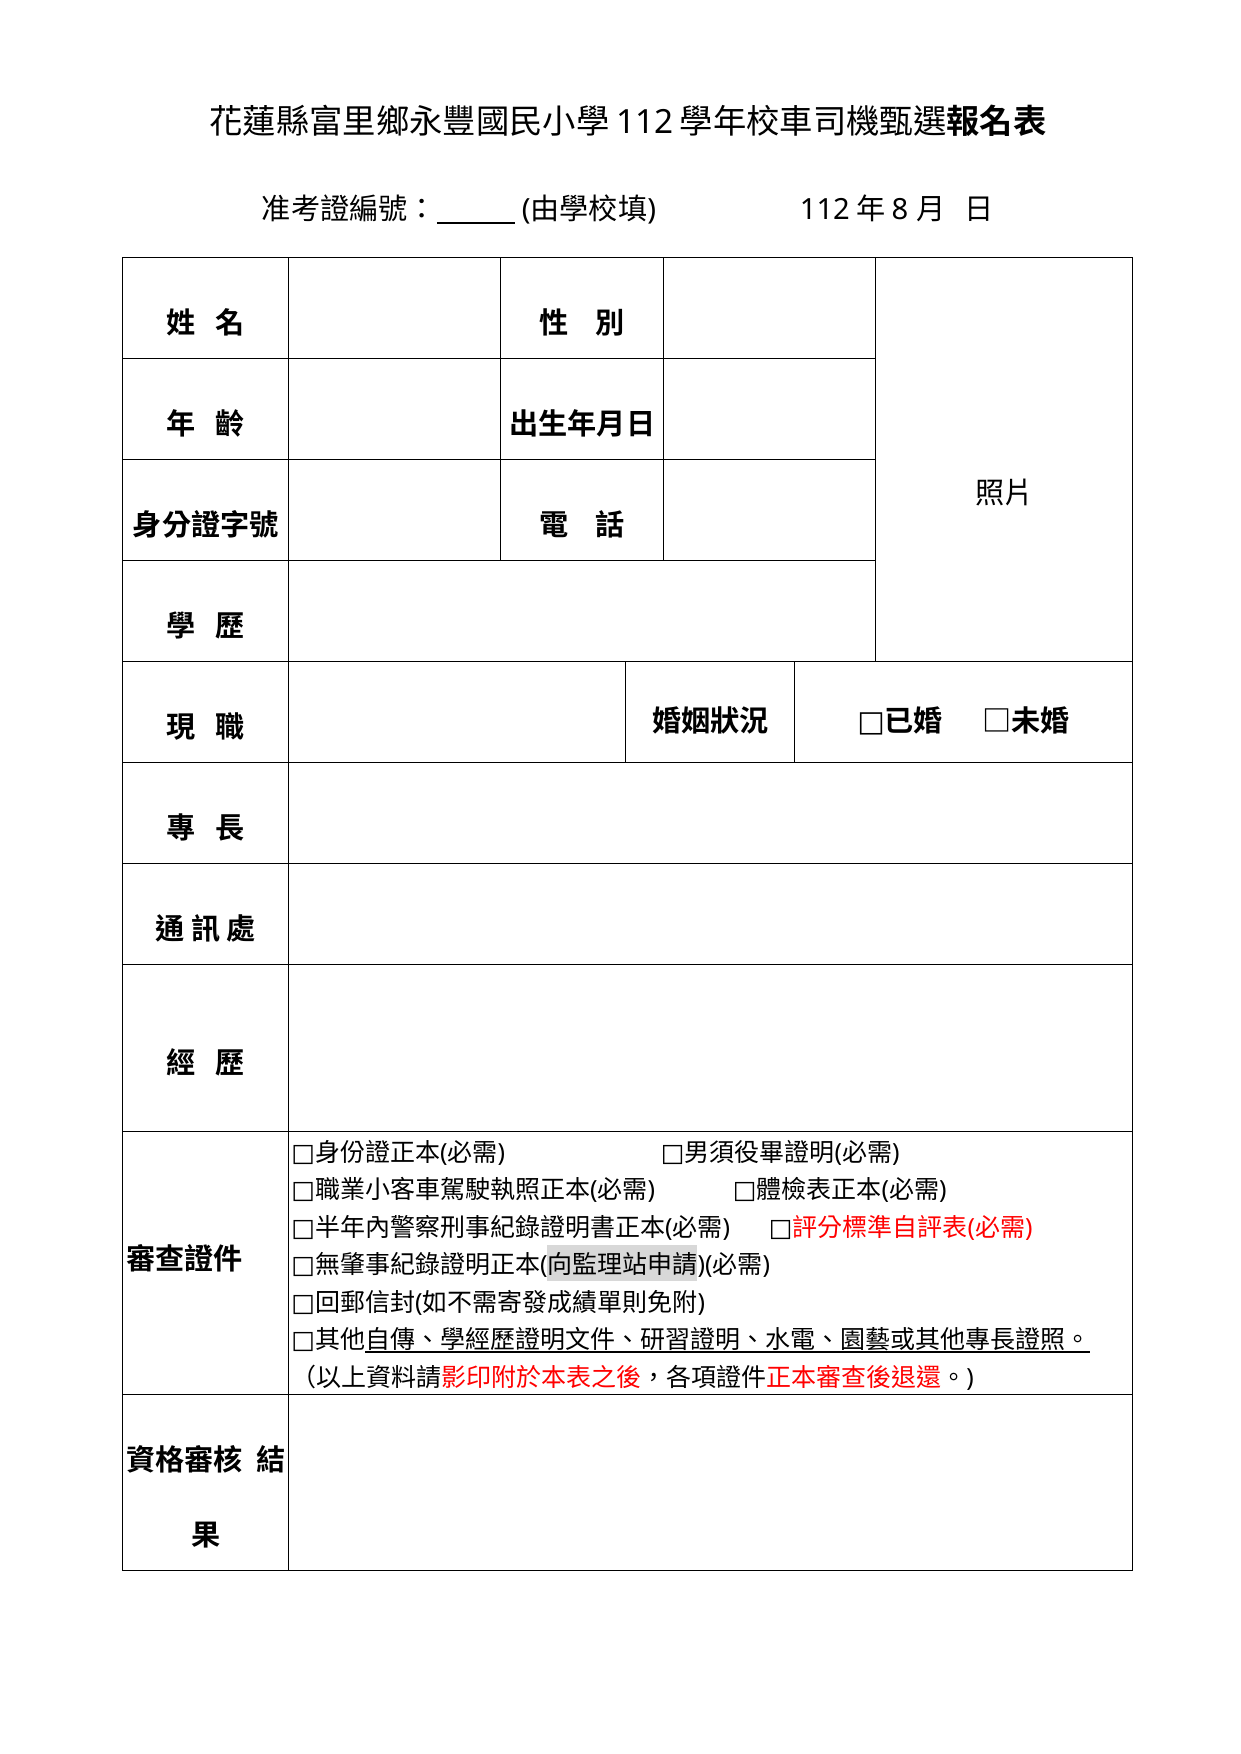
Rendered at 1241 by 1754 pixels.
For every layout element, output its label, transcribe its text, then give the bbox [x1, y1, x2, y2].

table_cell 審查證件 [123, 1132, 288, 1394]
table_cell [289, 965, 1132, 1131]
table_header 照片 [876, 258, 1132, 661]
table_cell [289, 460, 500, 560]
table_cell 出生年月日 [501, 359, 663, 459]
table_header 性 別 [501, 258, 663, 358]
table_header [289, 258, 500, 358]
table_cell 通 訊 處 [123, 864, 288, 964]
table_cell 婚姻狀況 [626, 662, 794, 762]
table_cell [289, 662, 625, 762]
table_cell 年 齡 [123, 359, 288, 459]
table_cell [289, 561, 875, 661]
table_cell 經 歷 [123, 965, 288, 1131]
table_cell 身分證字號 [123, 460, 288, 560]
text 花蓮縣富里鄉永豐國民小學112學年校車司機甄選報名表 [103, 82, 1152, 157]
table_cell 現 職 [123, 662, 288, 762]
table_cell [289, 1395, 1132, 1570]
table_cell [289, 359, 500, 459]
text 准考證編號： (由學校填) 112年 8 月 日 [103, 169, 1152, 244]
table_cell 學 歷 [123, 561, 288, 661]
table_cell [289, 763, 1132, 863]
table_cell [289, 864, 1132, 964]
table_cell 電 話 [501, 460, 663, 560]
table_cell 資格審核 結 果 [123, 1395, 288, 1570]
table_cell [664, 359, 875, 459]
table_header 姓 名 [123, 258, 288, 358]
table_cell [664, 460, 875, 560]
table_cell □身份證正本(必需) □男須役畢證明(必需) □職業小客車駕駛執照正本(必需) □體檢表正本(必需) □半年內警察刑事紀錄證明書正本(必需) □評分標準自評表(必需) □無肇事紀錄證明正本(向監理站申請)(必需) □回郵信封(如不需寄發成績單則免附) □其他自傳、學經歷證明文件、研習證明、水電、園藝或其他專長證照。 （以上資料請影印附於本表之後，各項證件正本審查後退還。) [289, 1132, 1132, 1394]
table_header [664, 258, 875, 358]
table_cell 專 長 [123, 763, 288, 863]
table_cell □已婚 □未婚 [795, 662, 1132, 762]
